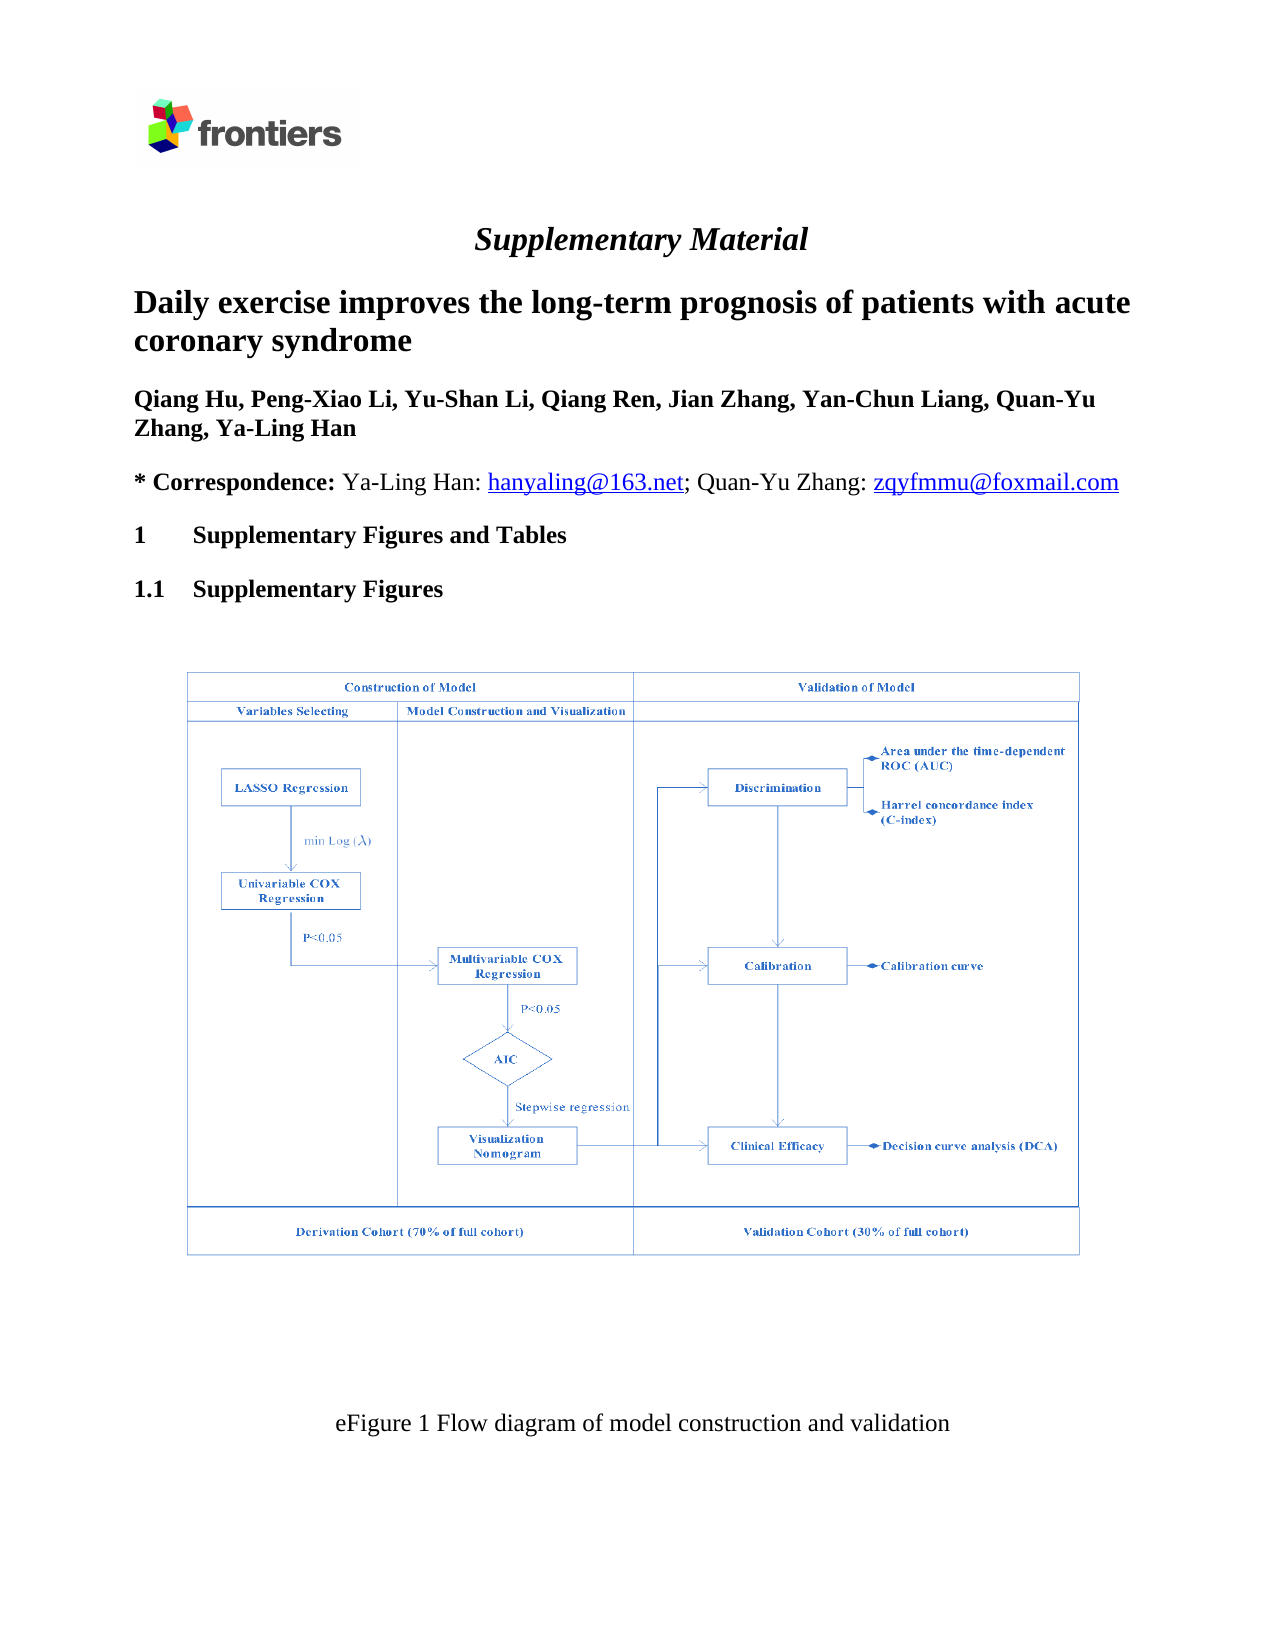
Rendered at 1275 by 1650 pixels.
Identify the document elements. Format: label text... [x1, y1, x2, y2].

text eFigure 1 Flow diagram of model construction and validation [133, 1408, 1152, 1437]
text Qiang Hu, Peng-Xiao Li, Yu-Shan Li, Qiang Ren, Jian Zhang, Yan-Chun Liang, Quan-Yu Zhang, Ya-Ling Han [133, 384, 1152, 442]
text * Correspondence: Ya-Ling Han: hanyaling@163.net; Quan-Yu Zhang: zqyfmmu@foxmail.com [133, 467, 1152, 495]
subtitle Supplementary Figures [133, 574, 1152, 603]
picture [133, 87, 361, 169]
subtitle Supplementary Figures and Tables [133, 520, 1152, 549]
text Supplementary Material [133, 219, 1152, 257]
picture [133, 623, 1182, 1383]
list Daily exercise improves the long-term prognosis of patients with acute coronary syndrome [133, 282, 1152, 359]
